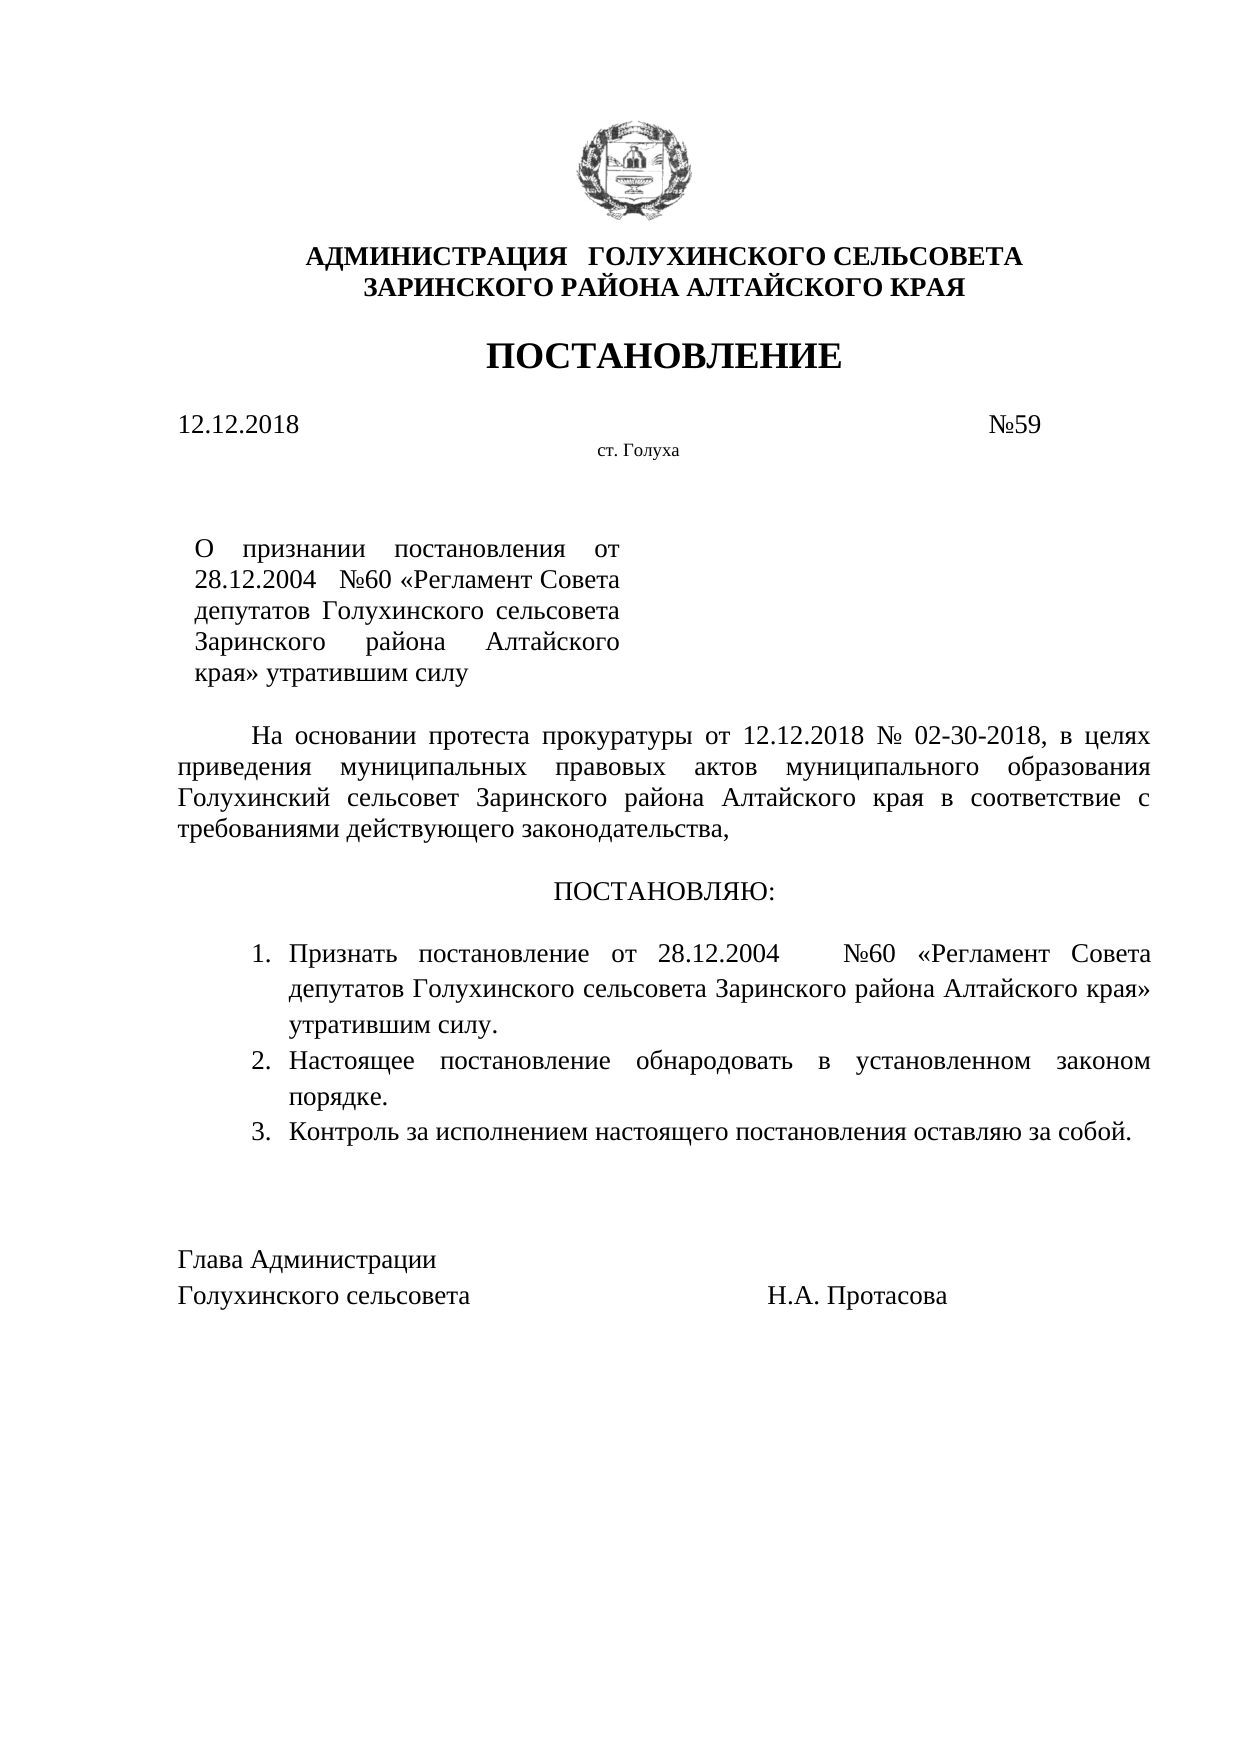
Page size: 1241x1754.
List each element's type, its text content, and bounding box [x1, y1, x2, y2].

text ЗАРИНСКОГО РАЙОНА АЛТАЙСКОГО КРАЯ [177, 271, 1152, 303]
text Голухинского сельсовета Н.А. Протасова [177, 1279, 1152, 1310]
text ст. Голуха [177, 439, 1152, 461]
list Контроль за исполнением настоящего постановления оставляю за собой. [251, 1116, 1152, 1147]
list Настоящее постановление обнародовать в установленном законом порядке. [251, 1044, 1152, 1111]
text 12.12.2018 №59 [177, 408, 1152, 439]
text На основании протеста прокуратуры от 12.12.2018 № 02-30-2018, в целях приведения муниципальных правовых актов муниципального образования Голухинский сельсовет Заринского района Алтайского края в соответствие с требованиями действующего законодательства, [177, 719, 1152, 843]
table_header О признании постановления от 28.12.2004 №60 «Регламент Совета депутатов Голухинского сельсовета Заринского района Алтайского края» утратившим силу [183, 532, 631, 688]
text АДМИНИСТРАЦИЯ ГОЛУХИНСКОГО СЕЛЬСОВЕТА [177, 240, 1152, 271]
text ПОСТАНОВЛЕНИЕ [177, 334, 1152, 377]
list Признать постановление от 28.12.2004 №60 «Регламент Совета депутатов Голухинского сельсовета Заринского района Алтайского края» утратившим силу. [251, 937, 1152, 1039]
picture [574, 118, 693, 222]
text ПОСТАНОВЛЯЮ: [177, 874, 1152, 906]
text Глава Администрации [177, 1243, 1152, 1275]
